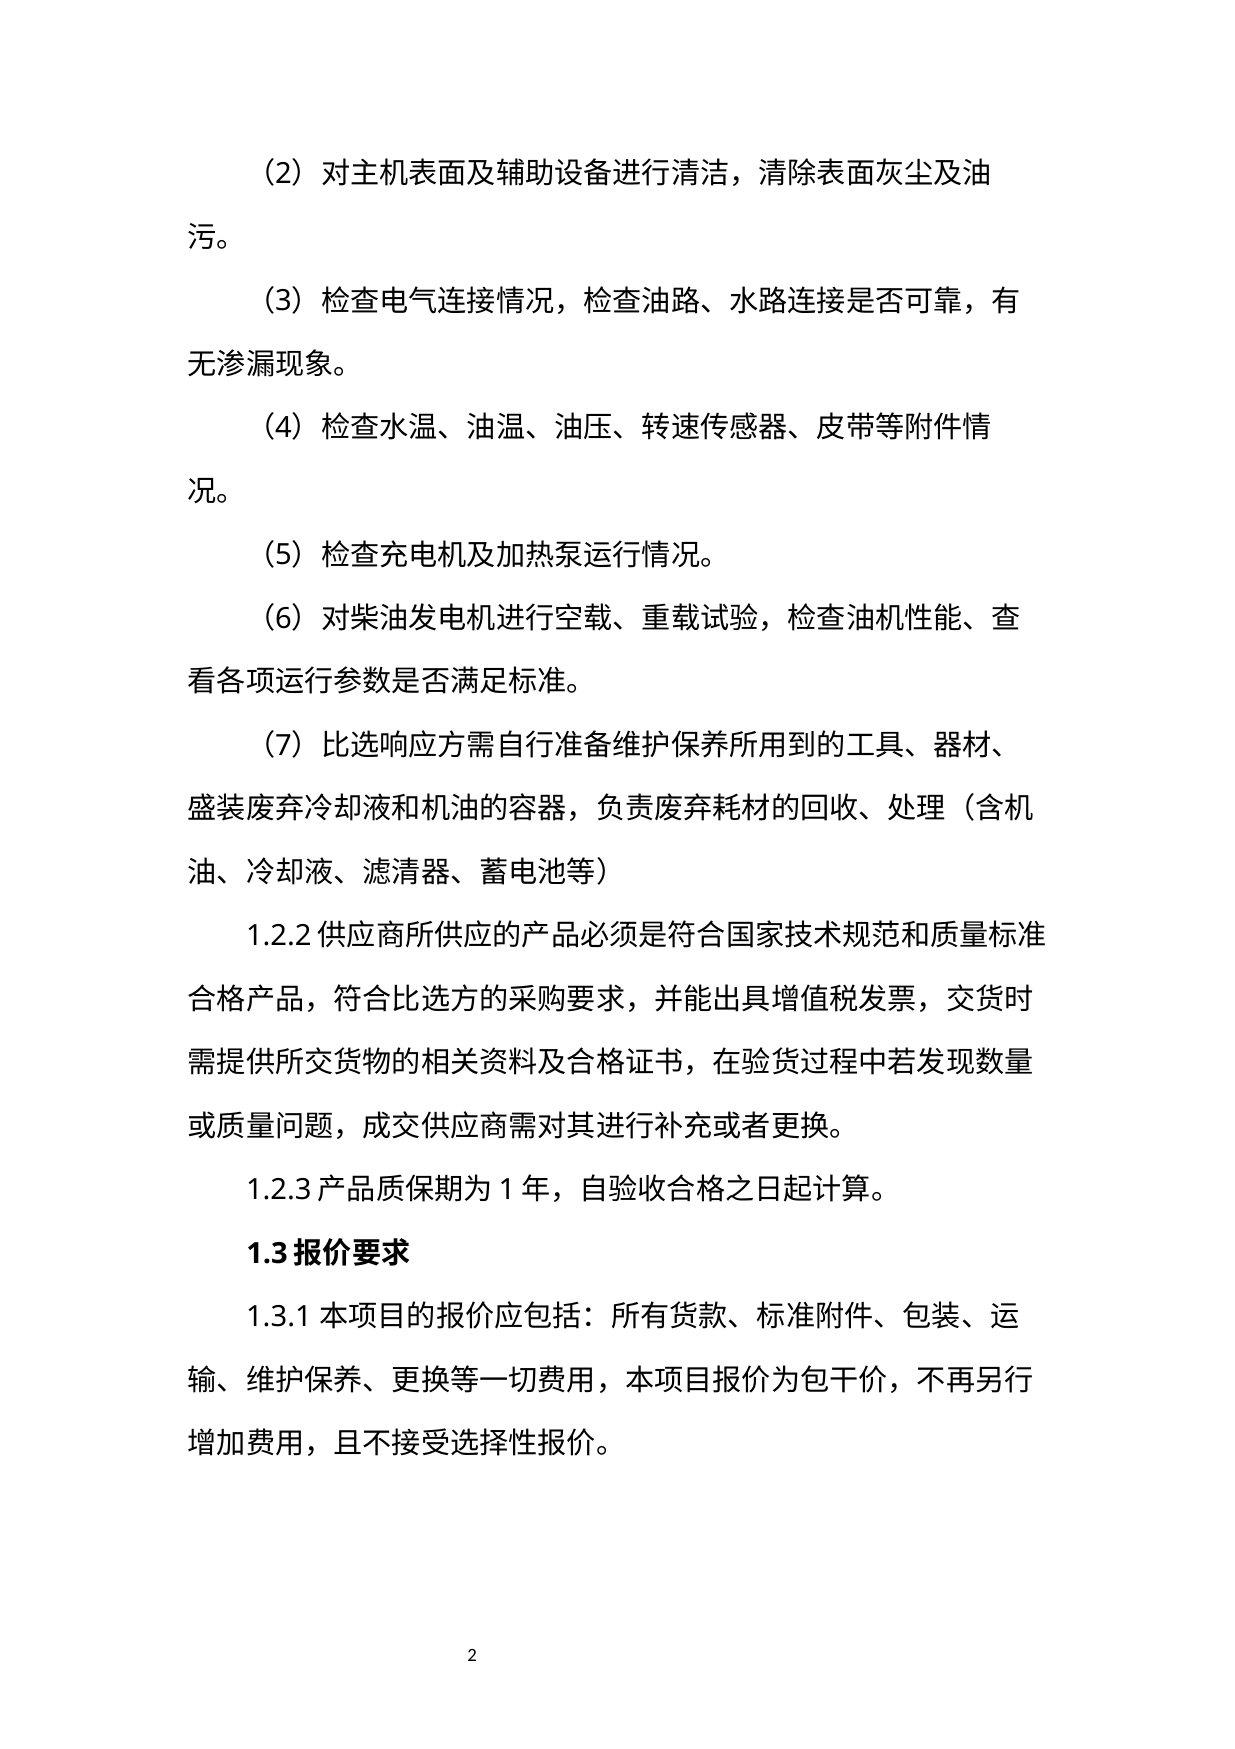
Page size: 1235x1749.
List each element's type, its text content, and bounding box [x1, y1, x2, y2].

text （4）检查水温、油温、油压、转速传感器、皮带等附件情况。 [187, 404, 1047, 510]
text （7）比选响应方需自行准备维护保养所用到的工具、器材、盛装废弃冷却液和机油的容器，负责废弃耗材的回收、处理（含机油、冷却液、滤清器、蓄电池等） [187, 721, 1047, 891]
text （6）对柴油发电机进行空载、重载试验，检查油机性能、查看各项运行参数是否满足标准。 [187, 594, 1047, 700]
text 1.3报价要求 [187, 1229, 1047, 1272]
text （5）检查充电机及加热泵运行情况。 [187, 531, 1047, 573]
text 1.2.3产品质保期为1年，自验收合格之日起计算。 [187, 1166, 1047, 1208]
text 1.3.1 本项目的报价应包括：所有货款、标准附件、包装、运输、维护保养、更换等一切费用，本项目报价为包干价，不再另行增加费用，且不接受选择性报价。 [187, 1293, 1047, 1462]
text （3）检查电气连接情况，检查油路、水路连接是否可靠，有无渗漏现象。 [187, 277, 1047, 383]
text （2）对主机表面及辅助设备进行清洁，清除表面灰尘及油污。 [187, 150, 1047, 256]
text 1.2.2供应商所供应的产品必须是符合国家技术规范和质量标准合格产品，符合比选方的采购要求，并能出具增值税发票，交货时需提供所交货物的相关资料及合格证书，在验货过程中若发现数量或质量问题，成交供应商需对其进行补充或者更换。 [187, 912, 1047, 1144]
